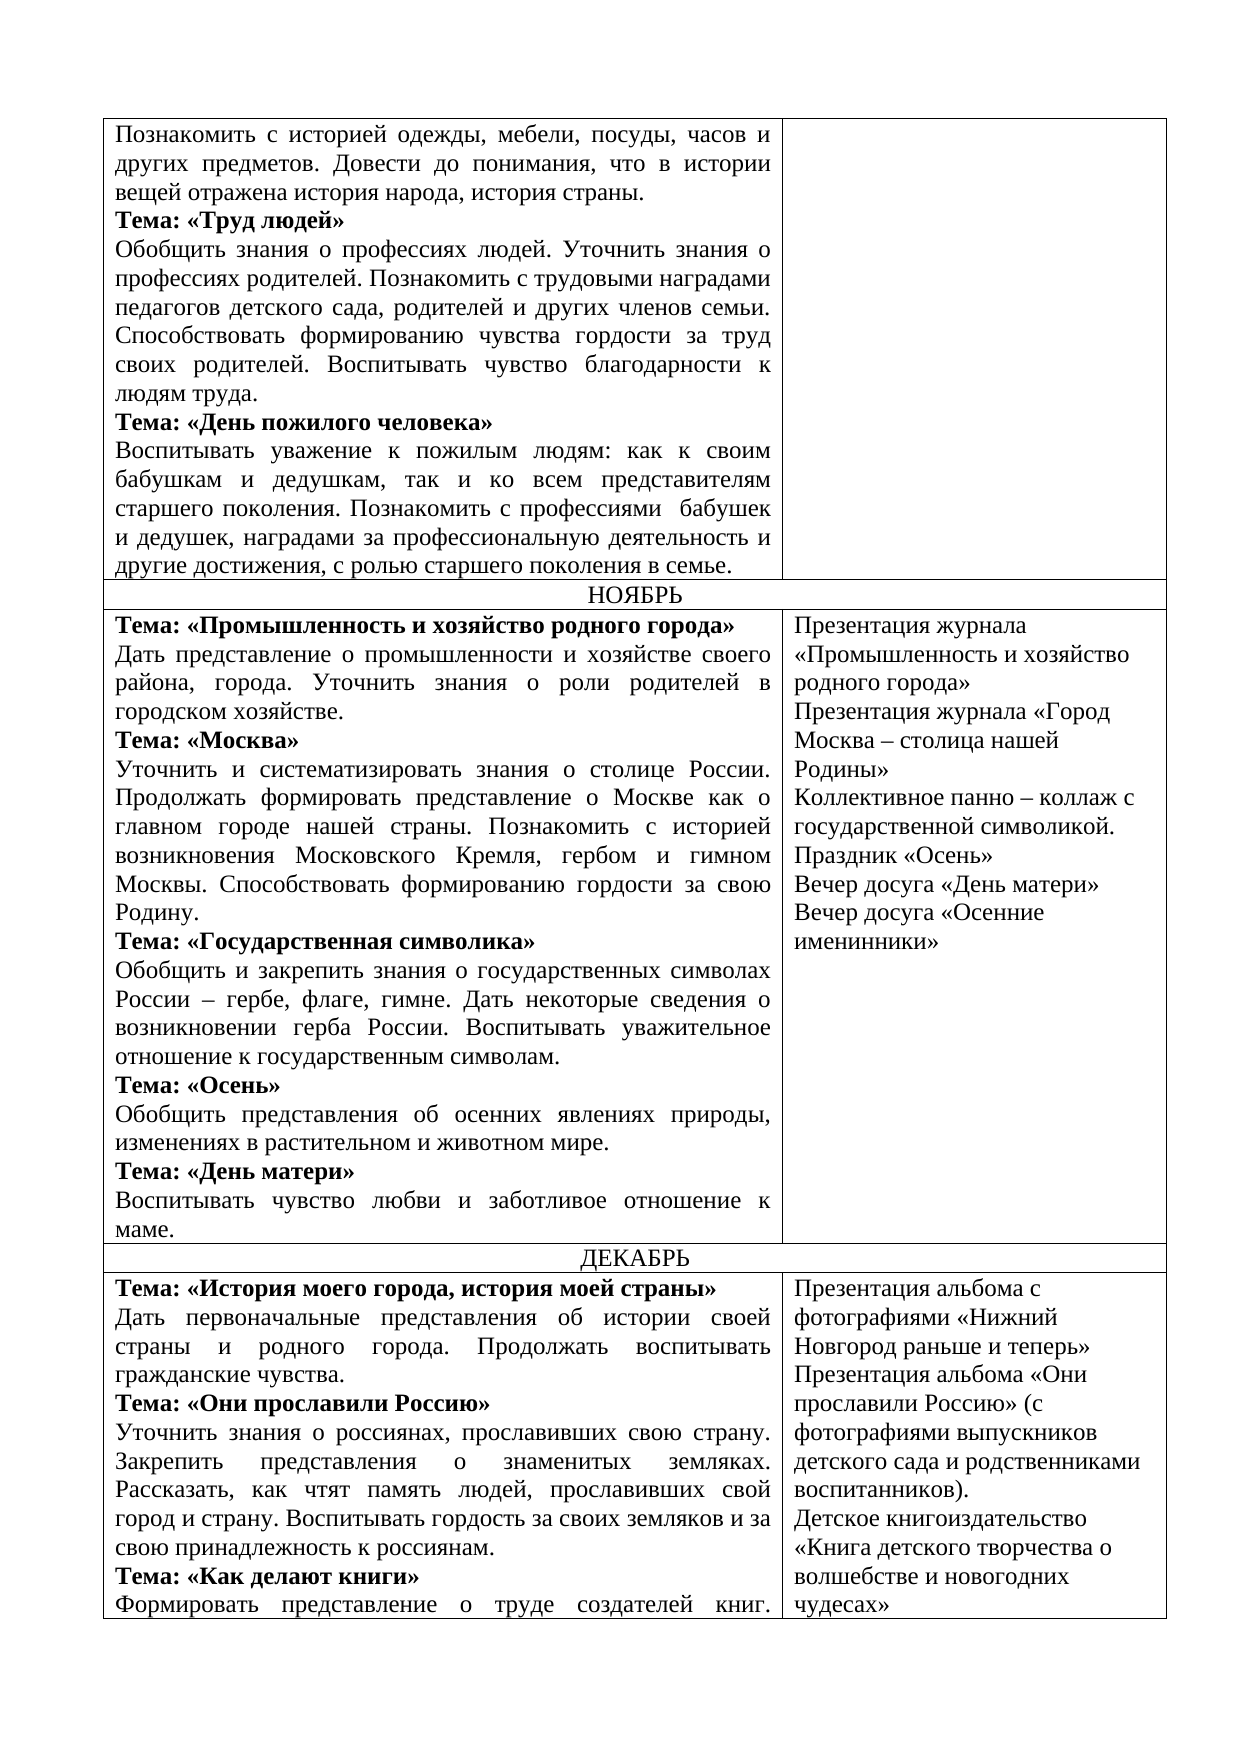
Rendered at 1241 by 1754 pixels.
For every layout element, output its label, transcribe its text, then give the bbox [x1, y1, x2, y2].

table_cell Тема: «Промышленность и хозяйство родного города» Дать представление о промышленности и хозяйстве своего района, города. Уточнить знания о роли родителей в городском хозяйстве. Тема: «Москва» Уточнить и систематизировать знания о столице России. Продолжать формировать представление о Москве как о главном городе нашей страны. Познакомить с историей возникновения Московского Кремля, гербом и гимном Москвы. Способствовать формированию гордости за свою Родину. Тема: «Государственная символика» Обобщить и закрепить знания о государственных символах России – гербе, флаге, гимне. Дать некоторые сведения о возникновении герба России. Воспитывать уважительное отношение к государственным символам. Тема: «Осень» Обобщить представления об осенних явлениях природы, изменениях в растительном и животном мире. Тема: «День матери» Воспитывать чувство любви и заботливое отношение к маме. [104, 610, 782, 1242]
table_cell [104, 1273, 782, 1618]
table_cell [783, 119, 1166, 579]
table_cell Презентация журнала «Промышленность и хозяйство родного города» Презентация журнала «Город Москва – столица нашей Родины» Коллективное панно – коллаж с государственной символикой. Праздник «Осень» Вечер досуга «День матери» Вечер досуга «Осенние именинники» [783, 610, 1166, 1242]
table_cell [783, 1273, 1166, 1618]
table_cell НОЯБРЬ [104, 580, 1166, 609]
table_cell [104, 119, 782, 579]
table_cell ДЕКАБРЬ [104, 1244, 1166, 1272]
